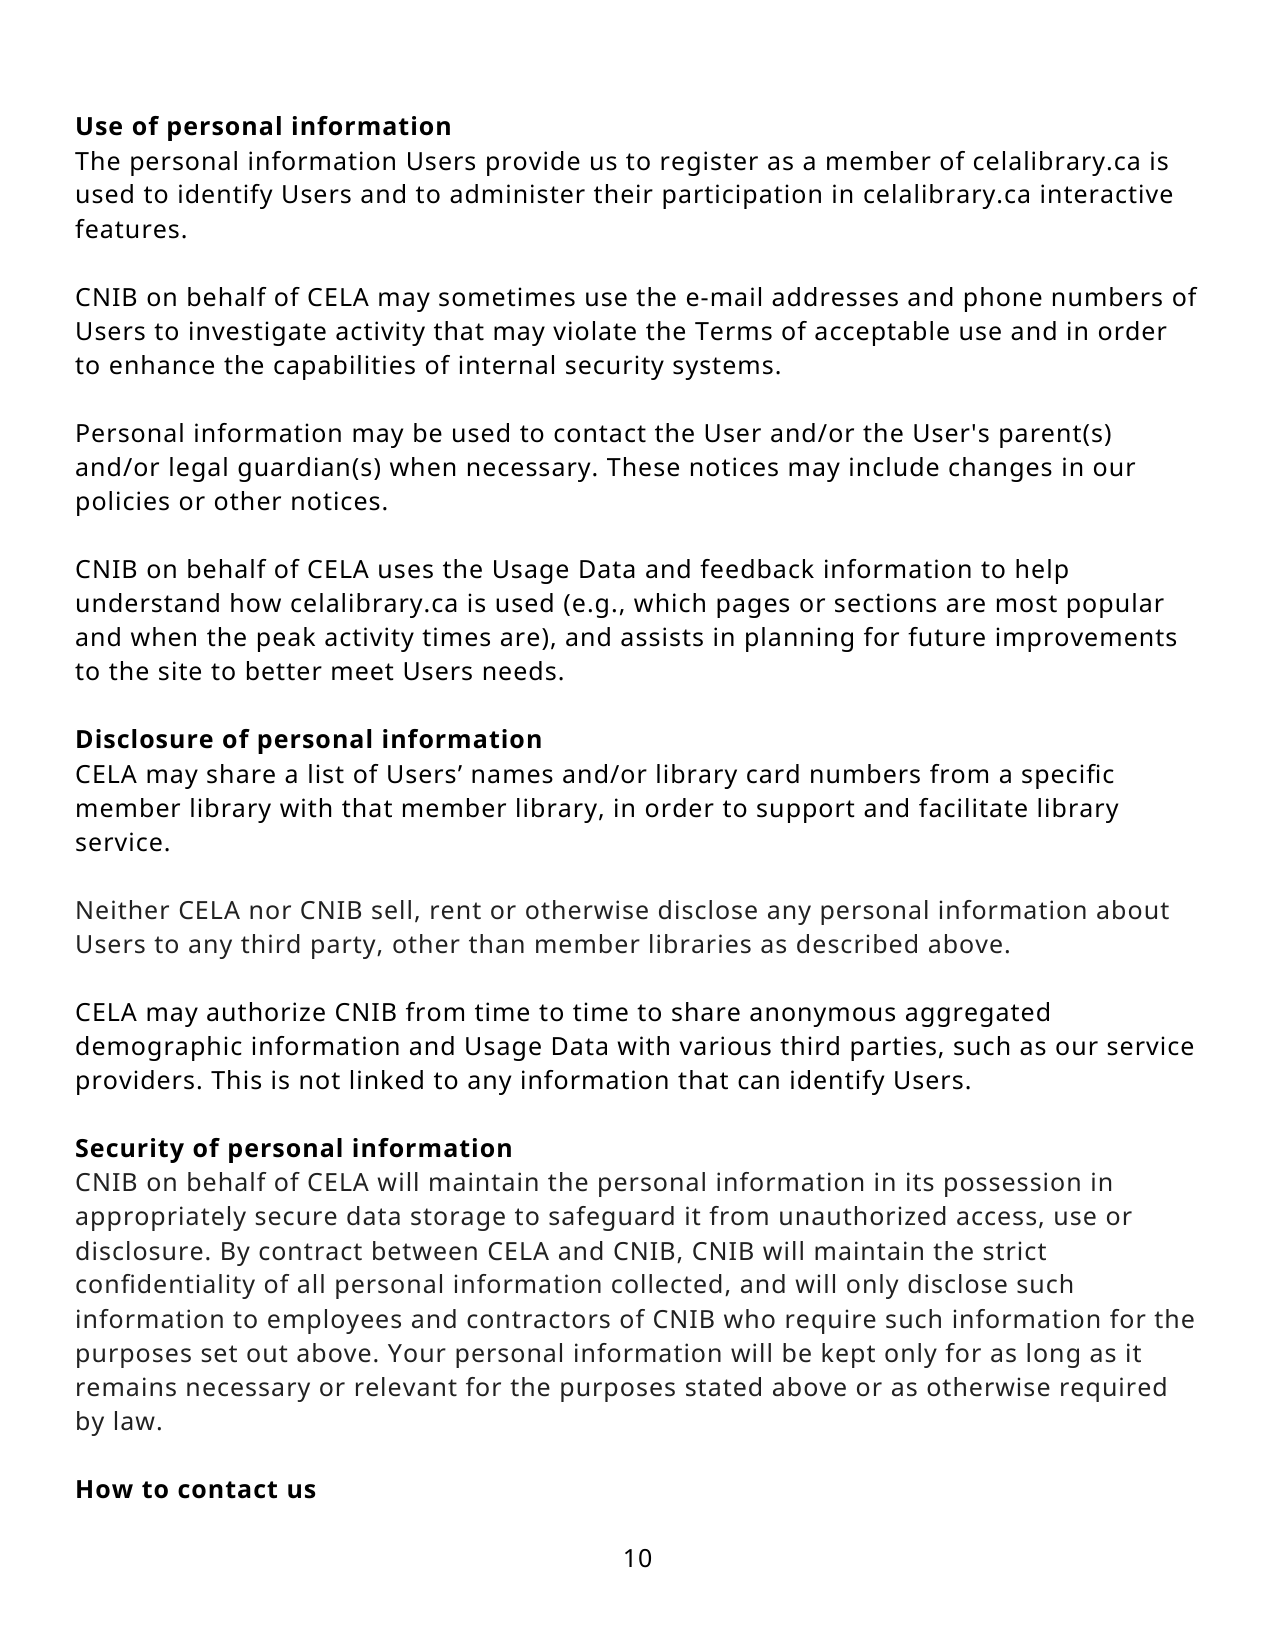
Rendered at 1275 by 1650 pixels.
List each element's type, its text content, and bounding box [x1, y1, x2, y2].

text Security of personal information [75, 1131, 1200, 1165]
text CNIB on behalf of CELA may sometimes use the e-mail addresses and phone numbers of Users to investigate activity that may violate the Terms of acceptable use and in order to enhance the capabilities of internal security systems. [75, 279, 1200, 382]
text Personal information may be used to contact the User and/or the User's parent(s) and/or legal guardian(s) when necessary. These notices may include changes in our policies or other notices. [75, 416, 1200, 518]
text Disclosure of personal information [75, 722, 1200, 756]
text CNIB on behalf of CELA will maintain the personal information in its possession in appropriately secure data storage to safeguard it from unauthorized access, use or disclosure. By contract between CELA and CNIB, CNIB will maintain the strict confidentiality of all personal information collected, and will only disclose such information to employees and contractors of CNIB who require such information for the purposes set out above. Your personal information will be kept only for as long as it remains necessary or relevant for the purposes stated above or as otherwise required by law. [75, 1165, 1200, 1437]
text Neither CELA nor CNIB sell, rent or otherwise disclose any personal information about Users to any third party, other than member libraries as described above. [75, 892, 1200, 961]
text Use of personal information [75, 109, 1200, 143]
text How to contact us [75, 1472, 1200, 1506]
text CELA may share a list of Users’ names and/or library card numbers from a specific member library with that member library, in order to support and facilitate library service. [75, 756, 1200, 858]
text CELA may authorize CNIB from time to time to share anonymous aggregated demographic information and Usage Data with various third parties, such as our service providers. This is not linked to any information that can identify Users. [75, 995, 1200, 1097]
text CNIB on behalf of CELA uses the Usage Data and feedback information to help understand how celalibrary.ca is used (e.g., which pages or sections are most popular and when the peak activity times are), and assists in planning for future improvements to the site to better meet Users needs. [75, 552, 1200, 688]
text The personal information Users provide us to register as a member of celalibrary.ca is used to identify Users and to administer their participation in celalibrary.ca interactive features. [75, 143, 1200, 245]
